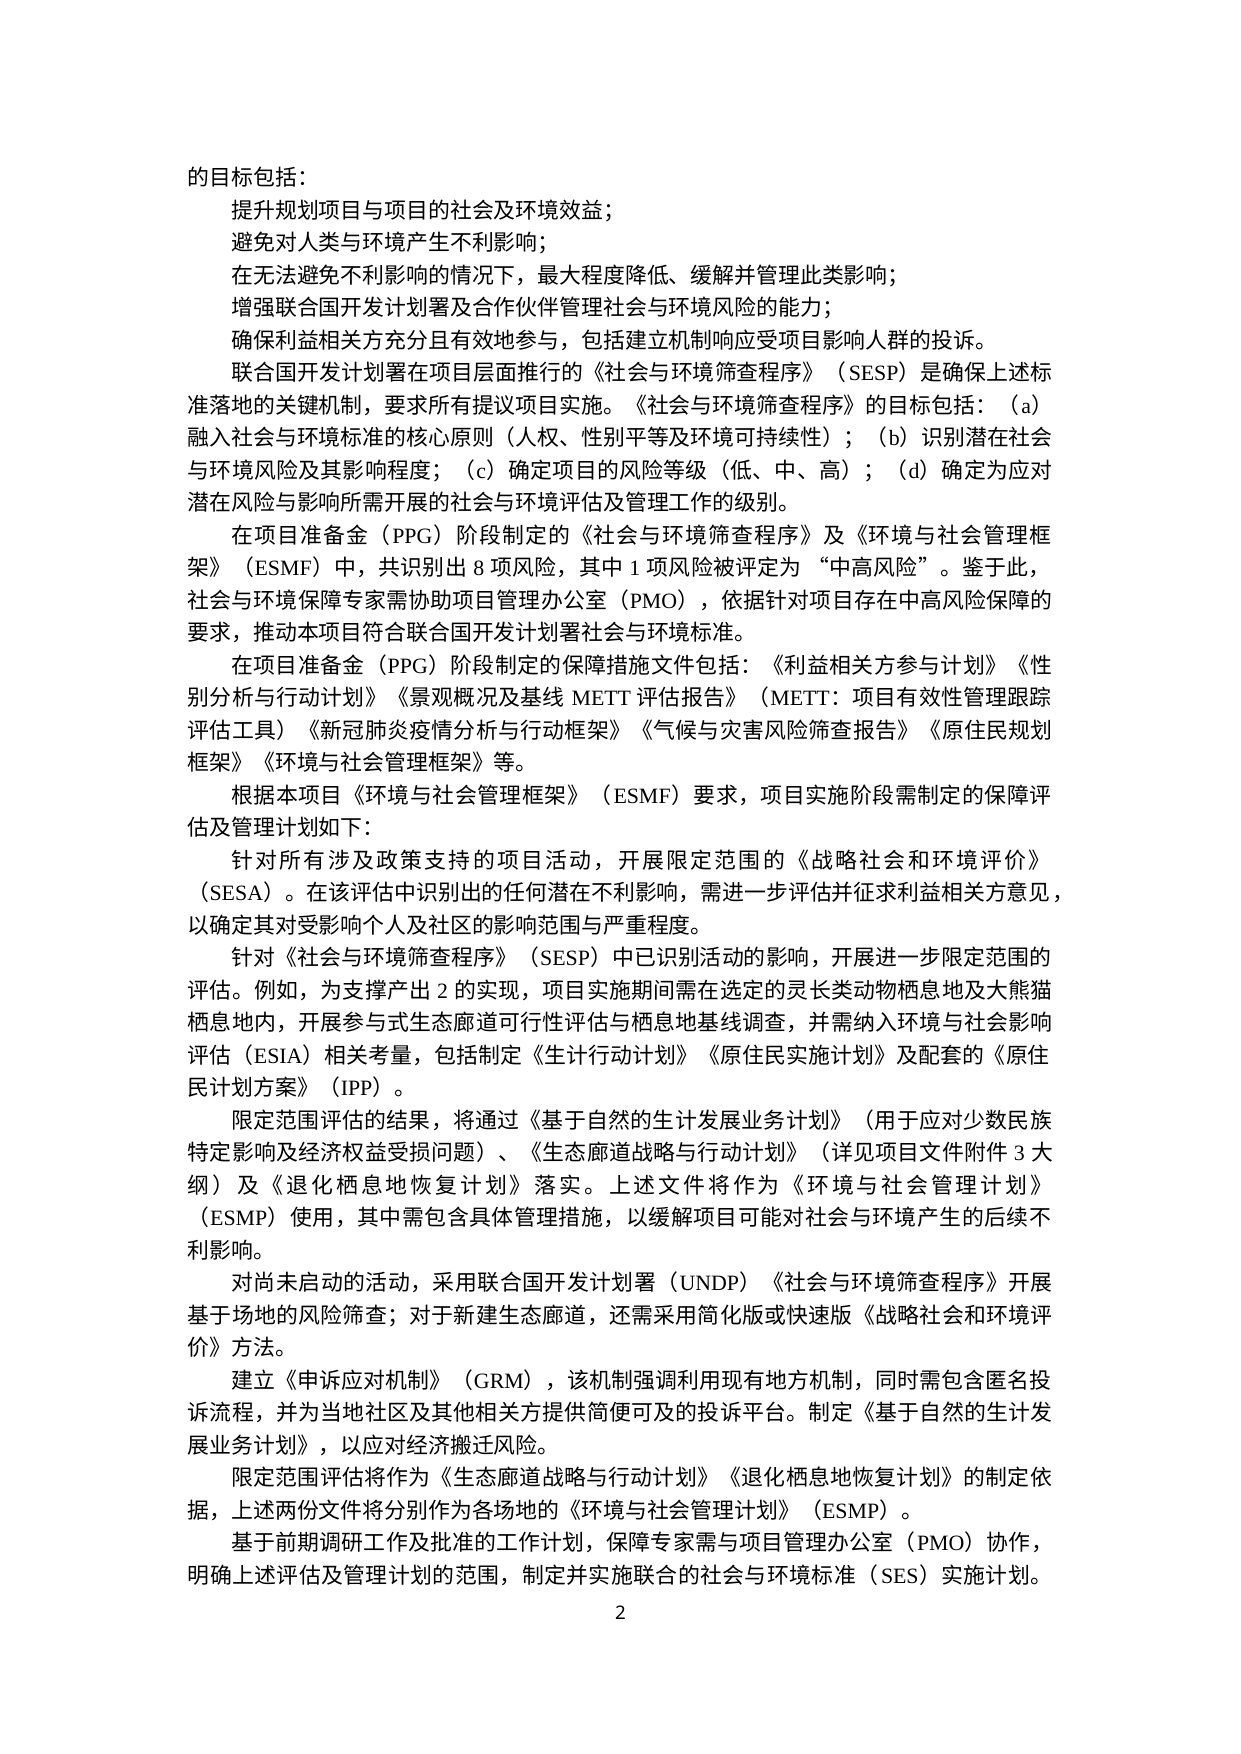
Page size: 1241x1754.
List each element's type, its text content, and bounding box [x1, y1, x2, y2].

text 针对《社会与环境筛查程序》（SESP）中已识别活动的影响，开展进一步限定范围的评估。例如，为支撑产出 2 的实现，项目实施期间需在选定的灵长类动物栖息地及大熊猫栖息地内，开展参与式生态廊道可行性评估与栖息地基线调查，并需纳入环境与社会影响评估（ESIA）相关考量，包括制定《生计行动计划》《原住民实施计划》及配套的《原住民计划方案》（IPP）。 [187, 940, 1053, 1102]
text 在无法避免不利影响的情况下，最大程度降低、缓解并管理此类影响； [187, 257, 1053, 290]
text 在项目准备金（PPG）阶段制定的保障措施文件包括：《利益相关方参与计划》《性别分析与行动计划》《景观概况及基线 METT 评估报告》（METT：项目有效性管理跟踪评估工具）《新冠肺炎疫情分析与行动框架》《气候与灾害风险筛查报告》《原住民规划框架》《环境与社会管理框架》等。 [187, 647, 1053, 777]
text 在项目准备金（PPG）阶段制定的《社会与环境筛查程序》及《环境与社会管理框架》（ESMF）中，共识别出 8 项风险，其中 1 项风险被评定为 “中高风险”。鉴于此，社会与环境保障专家需协助项目管理办公室（PMO），依据针对项目存在中高风险保障的要求，推动本项目符合联合国开发计划署社会与环境标准。 [187, 517, 1053, 647]
text 限定范围评估的结果，将通过《基于自然的生计发展业务计划》（用于应对少数民族特定影响及经济权益受损问题）、《生态廊道战略与行动计划》（详见项目文件附件 3 大纲）及《退化栖息地恢复计划》落实。上述文件将作为《环境与社会管理计划》（ESMP）使用，其中需包含具体管理措施，以缓解项目可能对社会与环境产生的后续不利影响。 [187, 1102, 1053, 1265]
text 联合国开发计划署在项目层面推行的《社会与环境筛查程序》（SESP）是确保上述标准落地的关键机制，要求所有提议项目实施。《社会与环境筛查程序》的目标包括：（a）融入社会与环境标准的核心原则（人权、性别平等及环境可持续性）；（b）识别潜在社会与环境风险及其影响程度；（c）确定项目的风险等级（低、中、高）；（d）确定为应对潜在风险与影响所需开展的社会与环境评估及管理工作的级别。 [187, 355, 1053, 517]
text 避免对人类与环境产生不利影响； [187, 225, 1053, 257]
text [187, 1525, 1053, 1590]
text 提升规划项目与项目的社会及环境效益； [187, 192, 1053, 225]
text 对尚未启动的活动，采用联合国开发计划署（UNDP）《社会与环境筛查程序》开展基于场地的风险筛查；对于新建生态廊道，还需采用简化版或快速版《战略社会和环境评价》方法。 [187, 1265, 1053, 1362]
text 根据本项目《环境与社会管理框架》（ESMF）要求，项目实施阶段需制定的保障评估及管理计划如下： [187, 777, 1053, 842]
text 确保利益相关方充分且有效地参与，包括建立机制响应受项目影响人群的投诉。 [187, 322, 1053, 355]
text 限定范围评估将作为《生态廊道战略与行动计划》《退化栖息地恢复计划》的制定依据，上述两份文件将分别作为各场地的《环境与社会管理计划》（ESMP）。 [187, 1460, 1053, 1525]
text 建立《申诉应对机制》（GRM），该机制强调利用现有地方机制，同时需包含匿名投诉流程，并为当地社区及其他相关方提供简便可及的投诉平台。制定《基于自然的生计发展业务计划》，以应对经济搬迁风险。 [187, 1362, 1053, 1460]
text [187, 160, 1053, 192]
text 增强联合国开发计划署及合作伙伴管理社会与环境风险的能力； [187, 290, 1053, 322]
text 针对所有涉及政策支持的项目活动，开展限定范围的《战略社会和环境评价》（SESA）。在该评估中识别出的任何潜在不利影响，需进一步评估并征求利益相关方意见，以确定其对受影响个人及社区的影响范围与严重程度。 [187, 842, 1053, 940]
